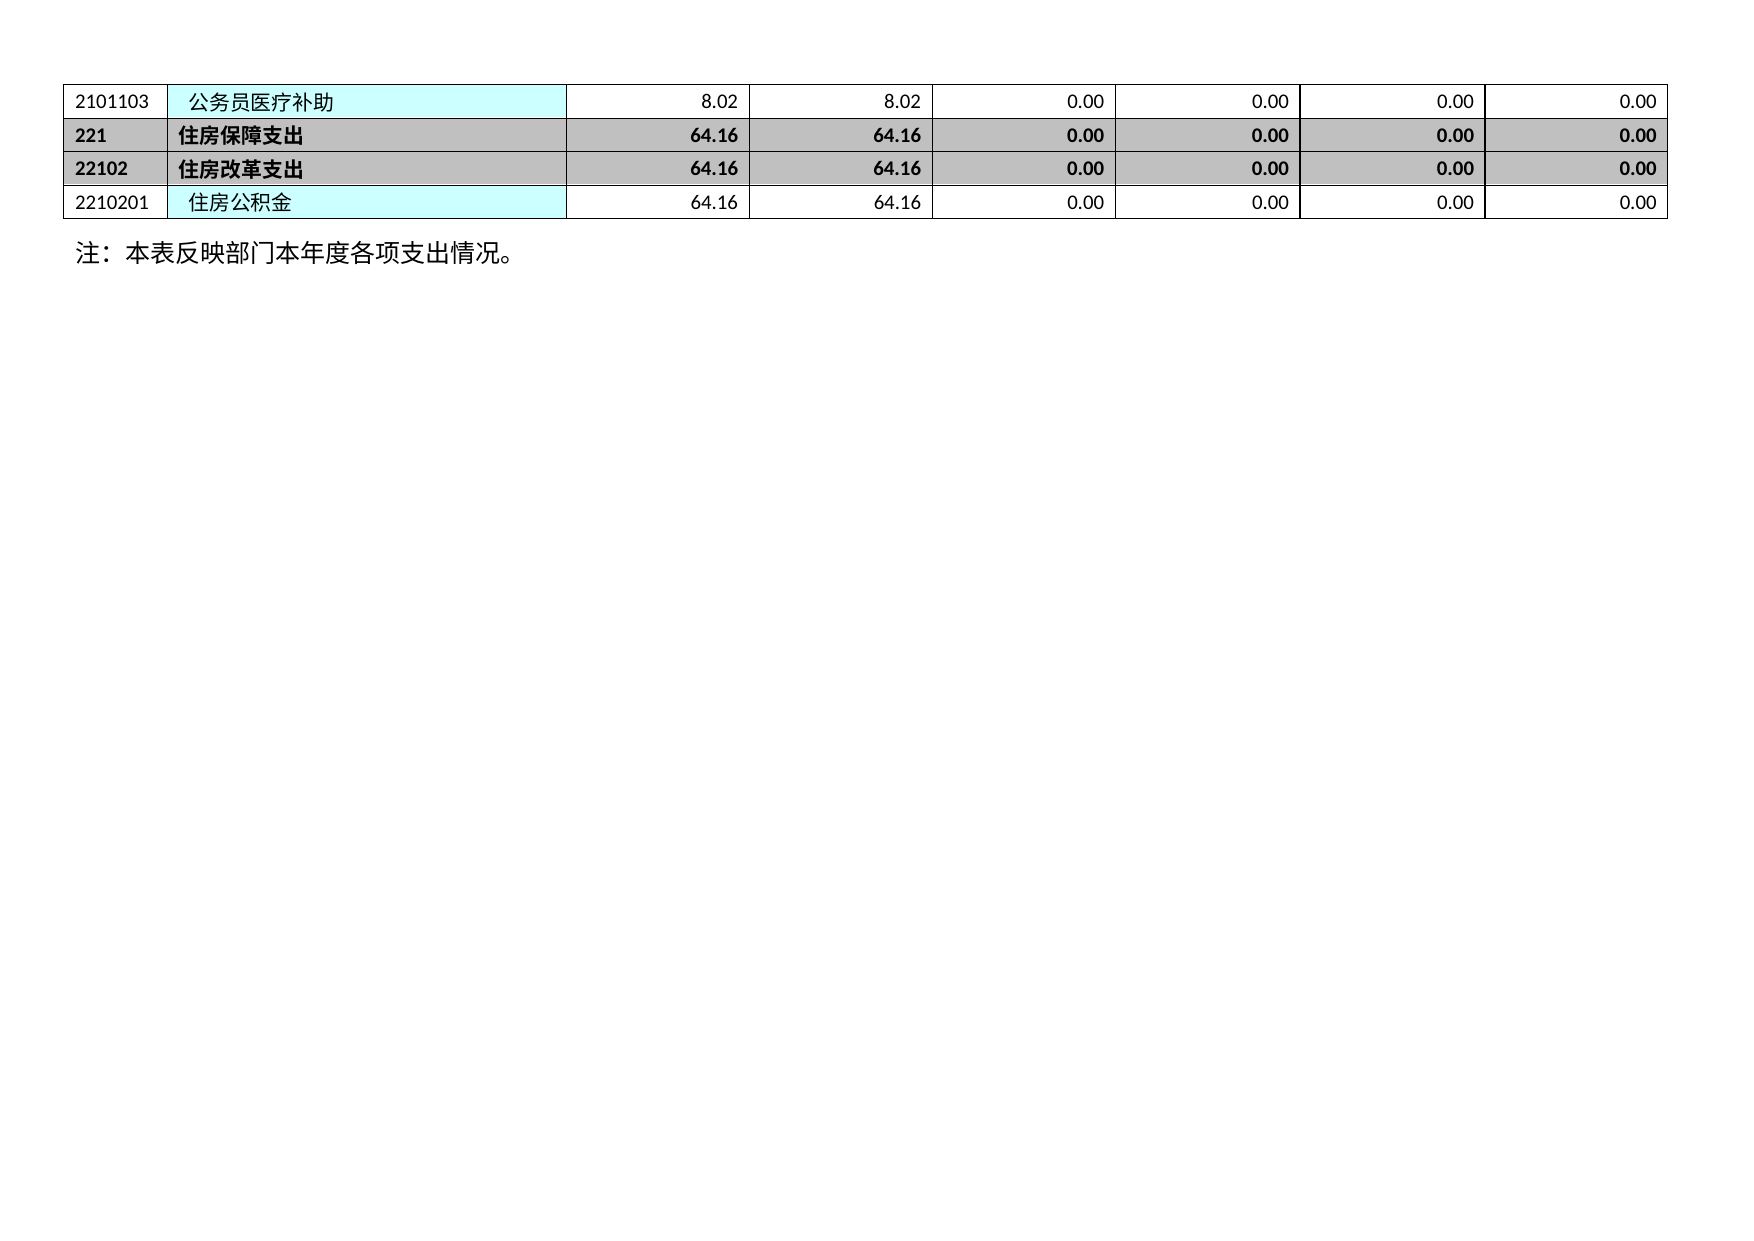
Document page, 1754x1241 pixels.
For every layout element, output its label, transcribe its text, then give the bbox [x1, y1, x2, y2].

table_cell 0.00 [1301, 186, 1484, 218]
table_cell 0.00 [933, 186, 1115, 218]
table_cell 0.00 [1116, 85, 1299, 117]
table_cell 64.16 [750, 119, 932, 151]
table_cell 0.00 [1486, 152, 1667, 184]
table_cell 住房改革支出 [168, 152, 566, 184]
table_cell 22102 [64, 152, 167, 184]
table_cell 0.00 [1301, 152, 1484, 184]
table_cell 0.00 [1301, 85, 1484, 117]
table_cell 0.00 [933, 152, 1115, 184]
table_cell 住房公积金 [168, 186, 566, 218]
table_cell 221 [64, 119, 167, 151]
table_cell 8.02 [750, 85, 932, 117]
table_cell 64.16 [567, 186, 749, 218]
table_cell 注：本表反映部门本年度各项支出情况。 [64, 219, 1407, 284]
table_cell 8.02 [567, 85, 749, 117]
table_cell 64.16 [750, 152, 932, 184]
table_cell 0.00 [1116, 119, 1299, 151]
table_cell 0.00 [933, 85, 1115, 117]
table_cell 0.00 [933, 119, 1115, 151]
table_cell 64.16 [567, 152, 749, 184]
table_cell 64.16 [567, 119, 749, 151]
table_cell 0.00 [1116, 186, 1299, 218]
table_cell 住房保障支出 [168, 119, 566, 151]
table_cell 0.00 [1301, 119, 1484, 151]
table_cell 64.16 [750, 186, 932, 218]
table_cell 0.00 [1116, 152, 1299, 184]
table_cell 公务员医疗补助 [168, 85, 566, 117]
table_cell 0.00 [1486, 186, 1667, 218]
table_cell 2101103 [64, 85, 167, 117]
table_cell 0.00 [1486, 85, 1667, 117]
table_cell 2210201 [64, 186, 167, 218]
table_cell 0.00 [1486, 119, 1667, 151]
